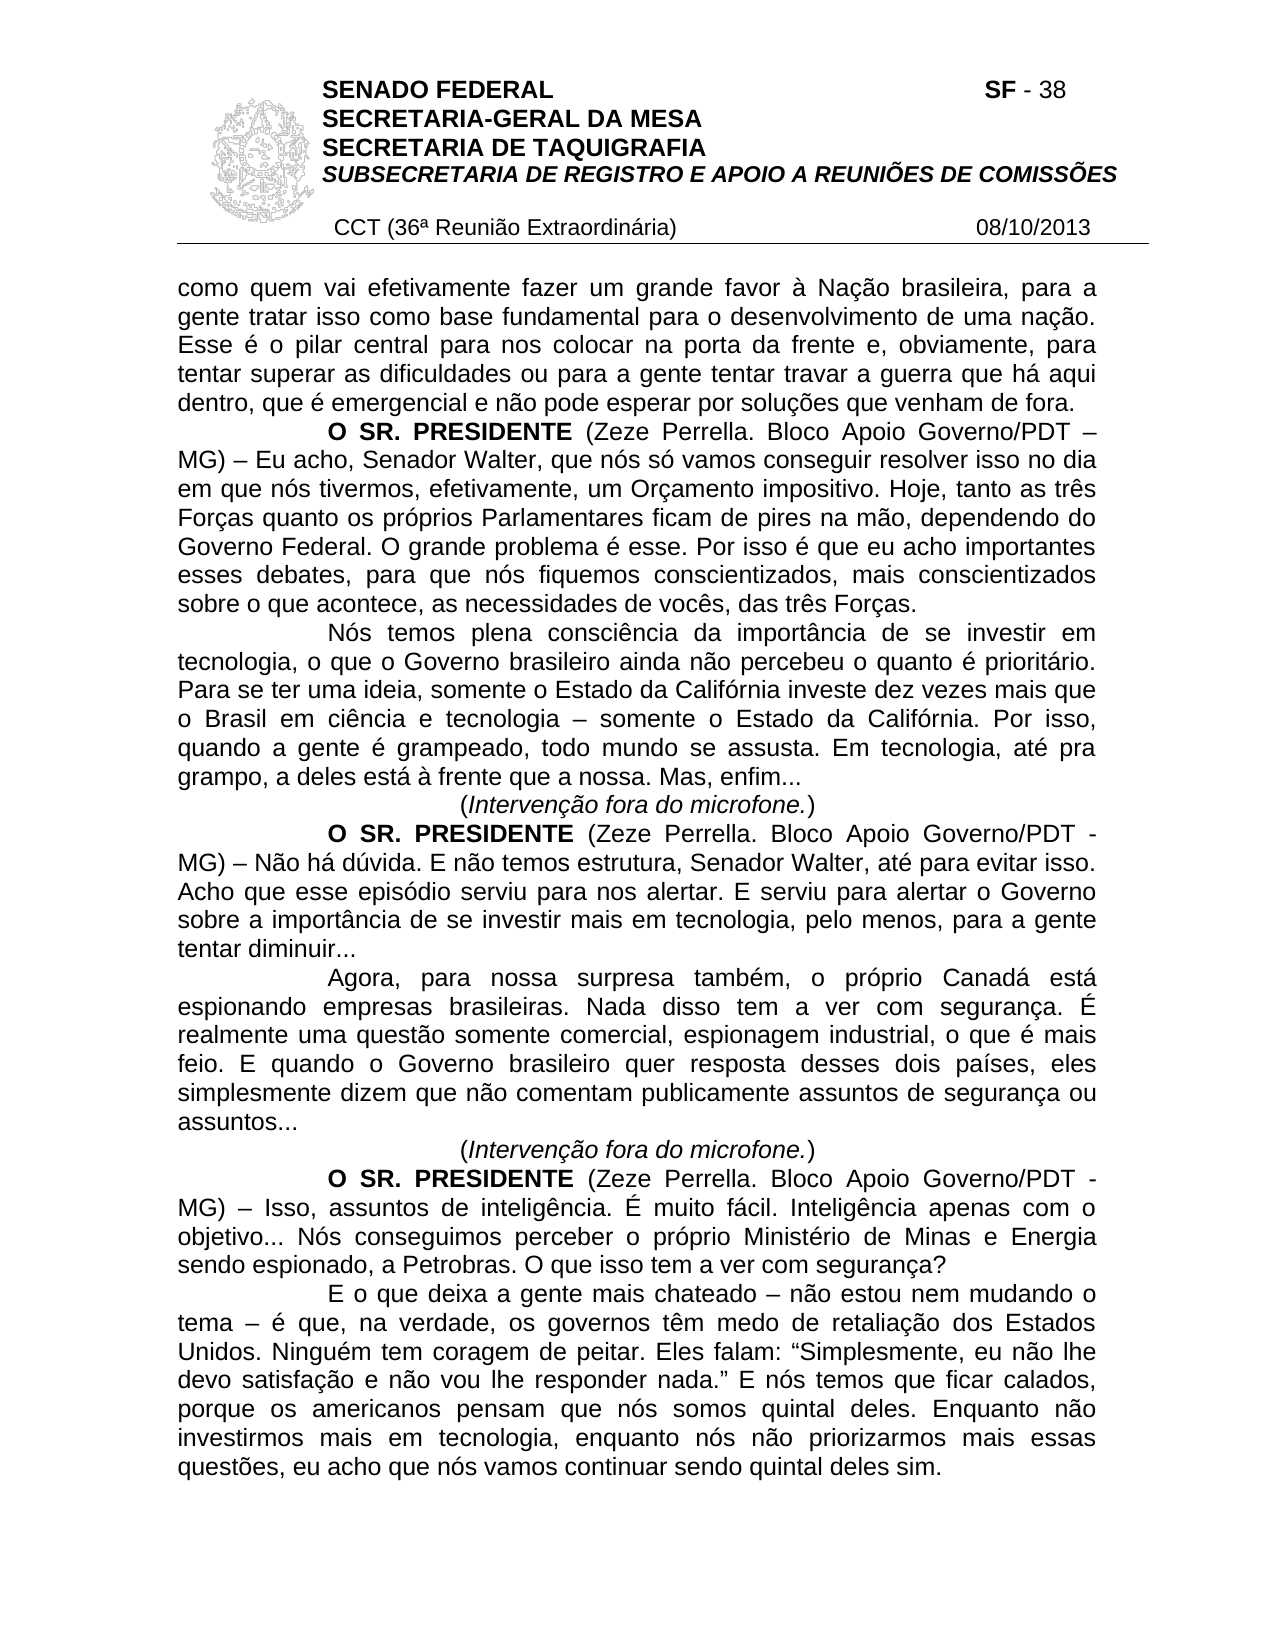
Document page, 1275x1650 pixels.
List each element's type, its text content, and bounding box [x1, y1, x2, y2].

text Nós temos plena consciência da importância de se investir em tecnologia, o que o Governo brasileiro ainda não percebeu o quanto é prioritário. Para se ter uma ideia, somente o Estado da Califórnia investe dez vezes mais que o Brasil em ciência e tecnologia – somente o Estado da Califórnia. Por isso, quando a gente é grampeado, todo mundo se assusta. Em tecnologia, até pra grampo, a deles está à frente que a nossa. Mas, enfim... [177, 618, 1098, 791]
text (Intervenção fora do microfone.) [177, 791, 1098, 819]
text E o que deixa a gente mais chateado – não estou nem mudando o tema – é que, na verdade, os governos têm medo de retaliação dos Estados Unidos. Ninguém tem coragem de peitar. Eles falam: “Simplesmente, eu não lhe devo satisfação e não vou lhe responder nada.” E nós temos que ficar calados, porque os americanos pensam que nós somos quintal deles. Enquanto não investirmos mais em tecnologia, enquanto nós não priorizarmos mais essas questões, eu acho que nós vamos continuar sendo quintal deles sim. [177, 1279, 1098, 1481]
text O SR. PRESIDENTE (Zeze Perrella. Bloco Apoio Governo/PDT – MG) – Eu acho, Senador Walter, que nós só vamos conseguir resolver isso no dia em que nós tivermos, efetivamente, um Orçamento impositivo. Hoje, tanto as três Forças quanto os próprios Parlamentares ficam de pires na mão, dependendo do Governo Federal. O grande problema é esse. Por isso é que eu acho importantes esses debates, para que nós fiquemos conscientizados, mais conscientizados sobre o que acontece, as necessidades de vocês, das três Forças. [177, 417, 1098, 618]
text O SR. PRESIDENTE (Zeze Perrella. Bloco Apoio Governo/PDT - MG) – Isso, assuntos de inteligência. É muito fácil. Inteligência apenas com o objetivo... Nós conseguimos perceber o próprio Ministério de Minas e Energia sendo espionado, a Petrobras. O que isso tem a ver com segurança? [177, 1164, 1098, 1279]
text Agora, para nossa surpresa também, o próprio Canadá está espionando empresas brasileiras. Nada disso tem a ver com segurança. É realmente uma questão somente comercial, espionagem industrial, o que é mais feio. E quando o Governo brasileiro quer resposta desses dois países, eles simplesmente dizem que não comentam publicamente assuntos de segurança ou assuntos... [177, 963, 1098, 1136]
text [177, 273, 1098, 417]
text O SR. PRESIDENTE (Zeze Perrella. Bloco Apoio Governo/PDT - MG) – Não há dúvida. E não temos estrutura, Senador Walter, até para evitar isso. Acho que esse episódio serviu para nos alertar. E serviu para alertar o Governo sobre a importância de se investir mais em tecnologia, pelo menos, para a gente tentar diminuir... [177, 819, 1098, 963]
text (Intervenção fora do microfone.) [177, 1136, 1098, 1164]
